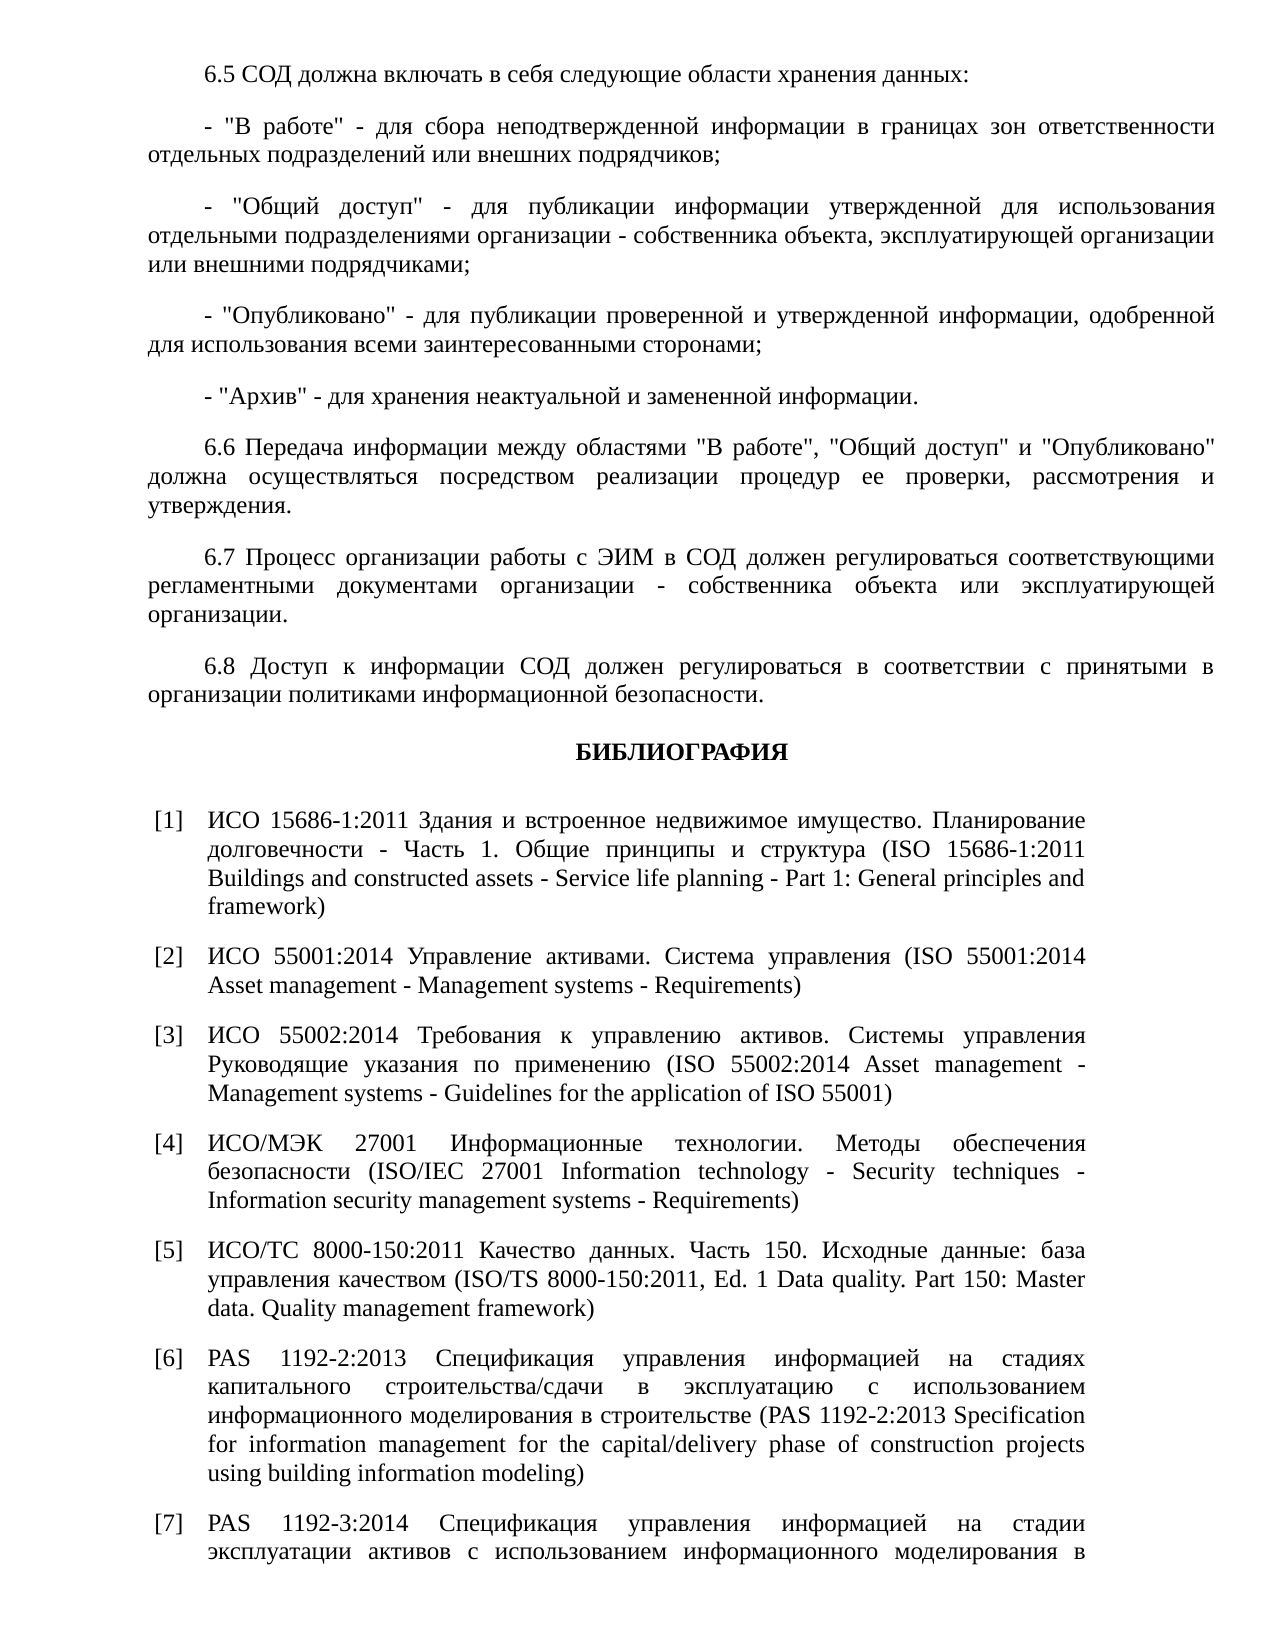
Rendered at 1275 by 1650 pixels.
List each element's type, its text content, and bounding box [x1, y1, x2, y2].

table_cell [6] [148, 1332, 201, 1497]
table_cell [3] [148, 1010, 201, 1117]
table_cell ИСО/МЭК 27001 Информационные технологии. Методы обеспечения безопасности (ISO/IEC 27001 Information technology - Security techniques - Information security management systems - Requirements) [201, 1117, 1093, 1224]
table_cell [7] [148, 1497, 201, 1576]
text 6.8 Доступ к информации СОД должен регулироваться в соответствии с принятыми в организации политиками информационной безопасности. [148, 651, 1216, 708]
text 6.5 СОД должна включать в себя следующие области хранения данных: [148, 59, 1216, 88]
text 6.7 Процесс организации работы с ЭИМ в СОД должен регулироваться соответствующими регламентными документами организации - собственника объекта или эксплуатирующей организации. [148, 542, 1216, 628]
table_cell [4] [148, 1117, 201, 1224]
text БИБЛИОГРАФИЯ [148, 737, 1216, 766]
table_cell ИСО 55001:2014 Управление активами. Система управления (ISO 55001:2014 Asset management - Management systems - Requirements) [201, 931, 1093, 1009]
table_cell PAS 1192-2:2013 Спецификация управления информацией на стадиях капитального строительства/сдачи в эксплуатацию с использованием информационного моделирования в строительстве (PAS 1192-2:2013 Specification for information management for the capital/delivery phase of construction projects using building information modeling) [201, 1332, 1093, 1497]
table_cell ИСО/ТС 8000-150:2011 Качество данных. Часть 150. Исходные данные: база управления качеством (ISO/TS 8000-150:2011, Ed. 1 Data quality. Part 150: Master data. Quality management framework) [201, 1225, 1093, 1332]
table_cell [5] [148, 1225, 201, 1332]
table_header ИСО 15686-1:2011 Здания и встроенное недвижимое имущество. Планирование долговечности - Часть 1. Общие принципы и структура (ISO 15686-1:2011 Buildings and constructed assets - Service life planning - Part 1: General principles and framework) [201, 795, 1093, 931]
text - "В работе" - для сбора неподтвержденной информации в границах зон ответственности отдельных подразделений или внешних подрядчиков; [148, 111, 1216, 168]
table_header [1] [148, 795, 201, 931]
text 6.6 Передача информации между областями "В работе", "Общий доступ" и "Опубликовано" должна осуществляться посредством реализации процедур ее проверки, рассмотрения и утверждения. [148, 432, 1216, 519]
text - "Архив" - для хранения неактуальной и замененной информации. [148, 381, 1216, 409]
text - "Опубликовано" - для публикации проверенной и утвержденной информации, одобренной для использования всеми заинтересованными сторонами; [148, 300, 1216, 358]
table_cell ИСО 55002:2014 Требования к управлению активов. Системы управления Руководящие указания по применению (ISO 55002:2014 Asset management - Management systems - Guidelines for the application of ISO 55001) [201, 1010, 1093, 1117]
table_cell [2] [148, 931, 201, 1009]
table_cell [201, 1497, 1093, 1576]
text - "Общий доступ" - для публикации информации утвержденной для использования отдельными подразделениями организации - собственника объекта, эксплуатирующей организации или внешними подрядчиками; [148, 191, 1216, 277]
